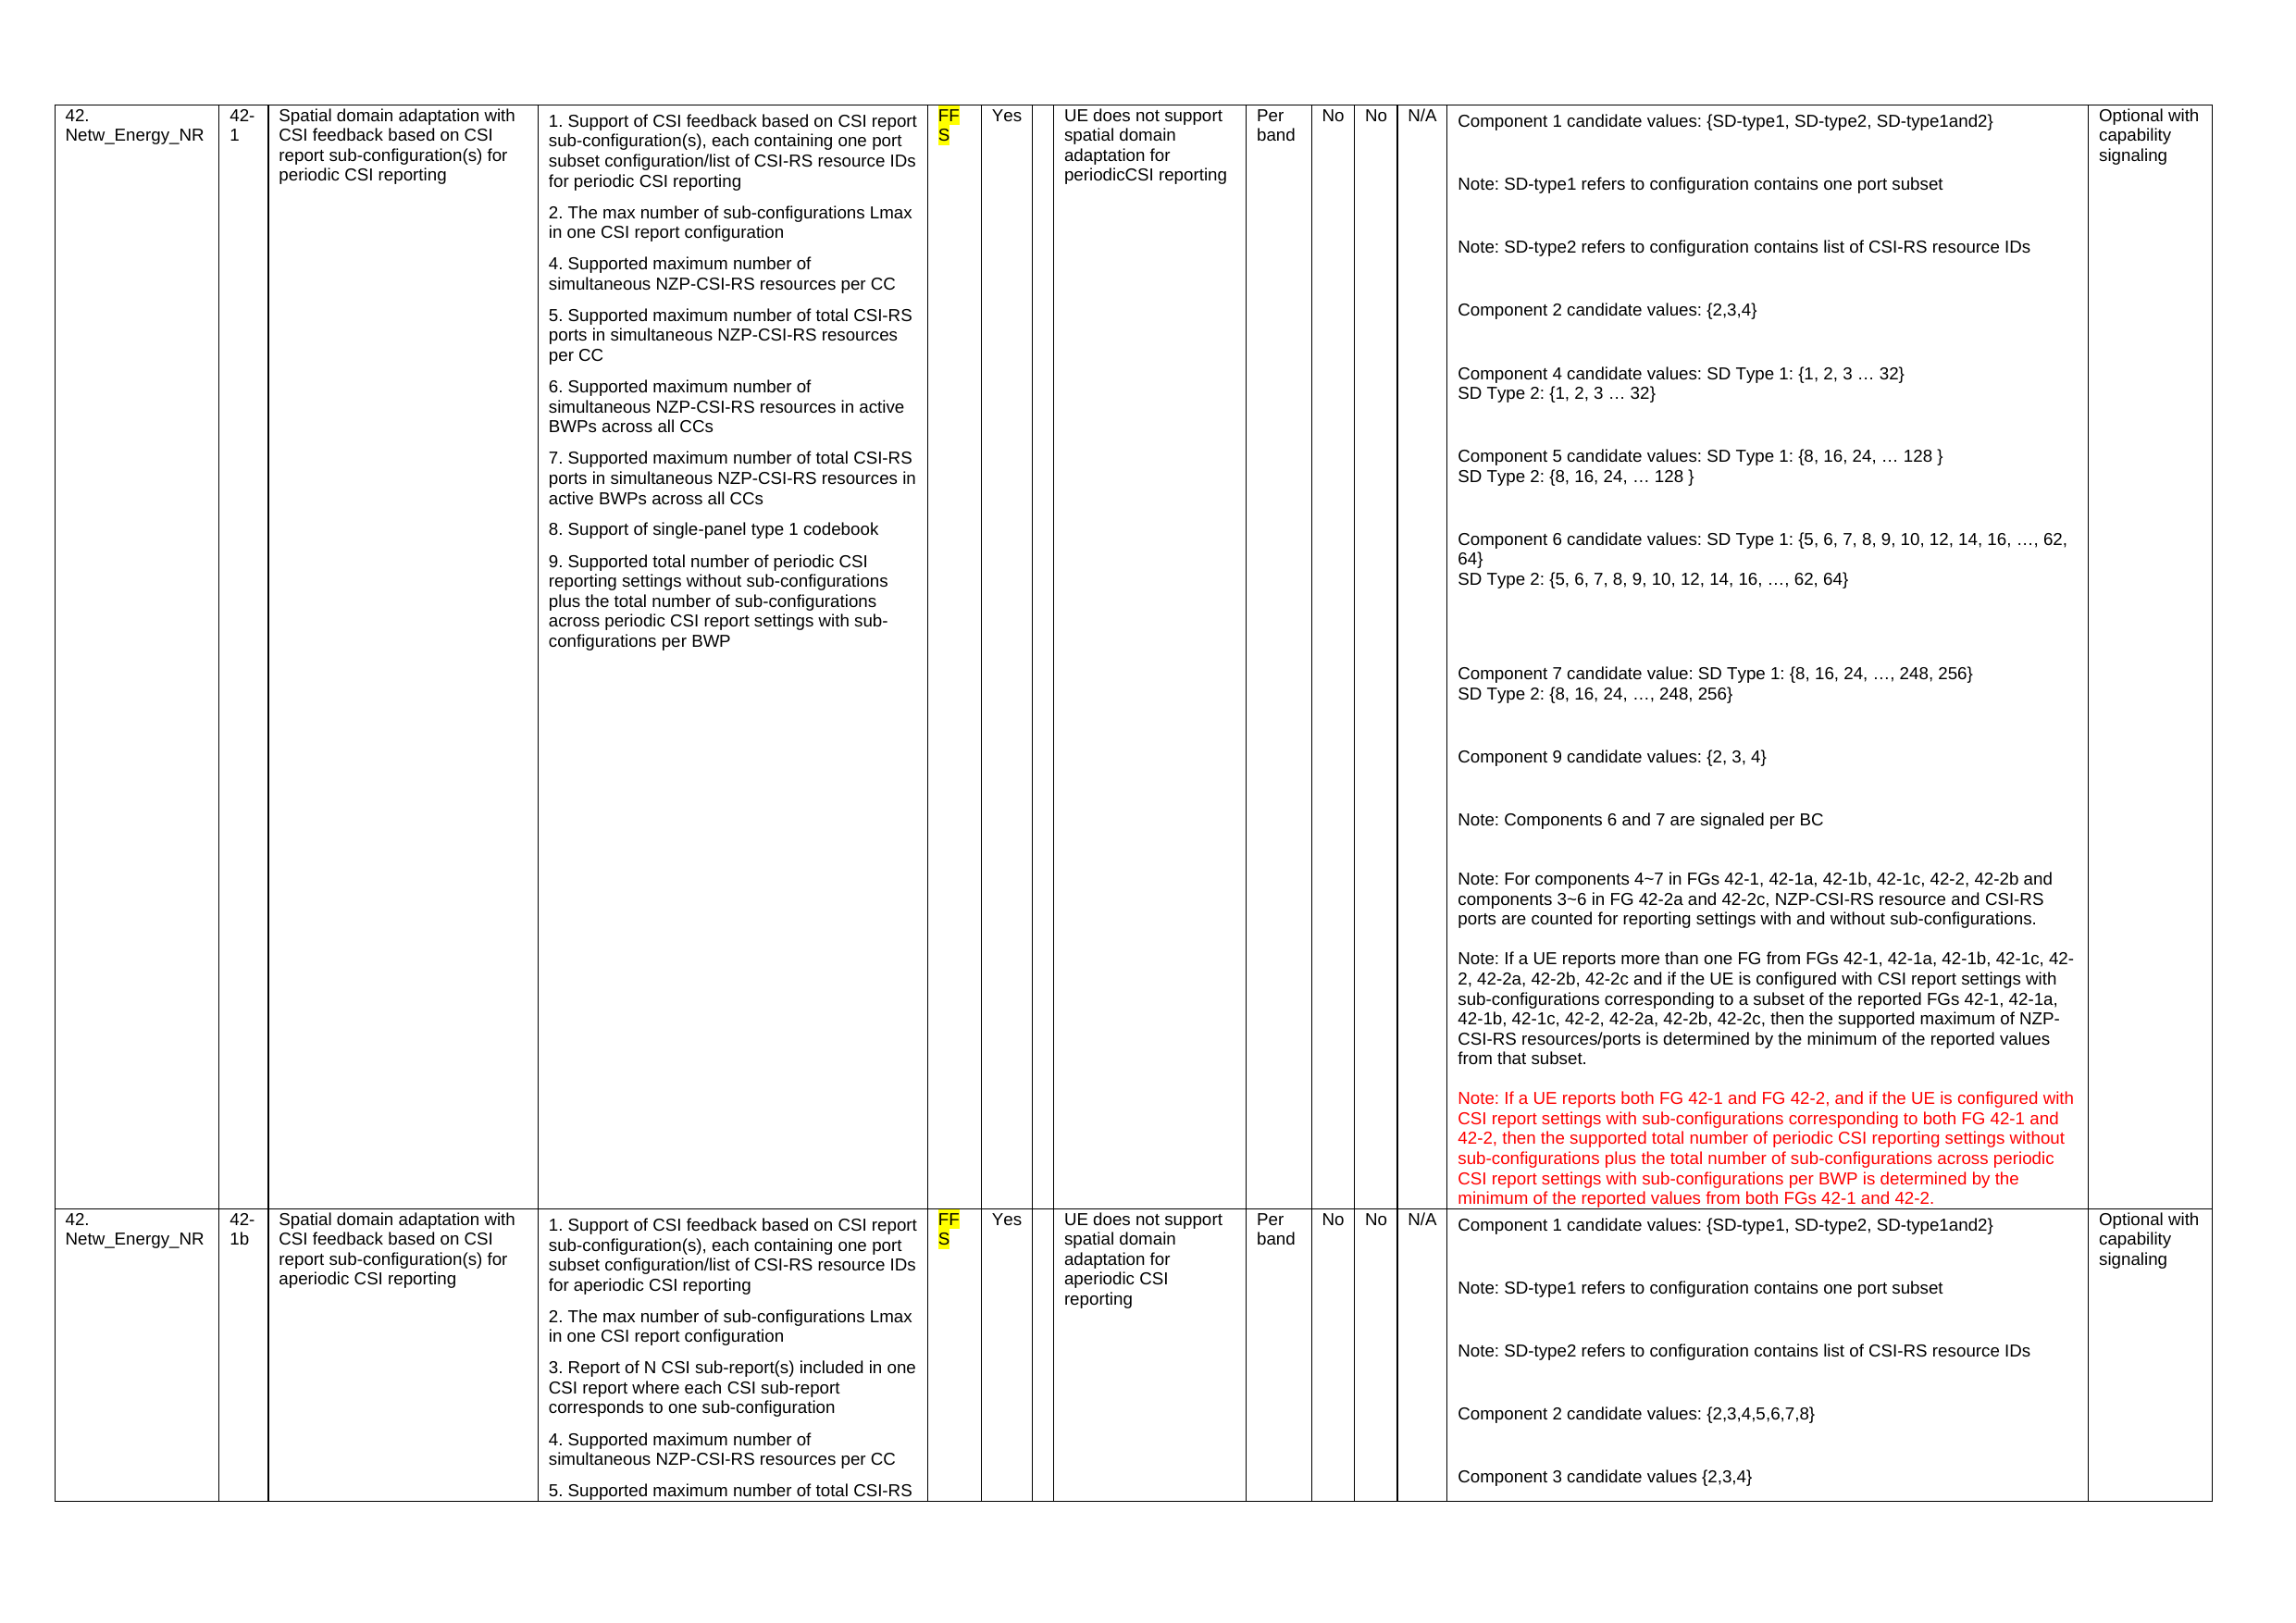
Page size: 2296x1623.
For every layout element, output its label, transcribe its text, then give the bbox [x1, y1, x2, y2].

table_cell No [1355, 1209, 1396, 1501]
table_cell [1447, 1209, 2088, 1501]
table_header 42. Netw_Energy_NR [56, 105, 218, 1208]
table_header 42-1 [219, 105, 267, 1208]
table_header No [1355, 105, 1396, 1208]
table_cell [1033, 1209, 1053, 1501]
table_header No [1312, 105, 1354, 1208]
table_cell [1054, 1209, 1246, 1501]
table_header FFS [928, 105, 981, 1208]
table_header Spatial domain adaptation with CSI feedback based on CSI report sub-configuration(s) for periodic CSI reporting [269, 105, 538, 1208]
table_cell Yes [982, 1209, 1032, 1501]
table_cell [269, 1209, 538, 1501]
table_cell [539, 1209, 927, 1501]
table_header UE does not support spatial domain adaptation for periodicCSI reporting [1054, 105, 1246, 1208]
table_header Component 1 candidate values: {SD-type1, SD-type2, SD-type1and2} Note: SD-type1 refers to configuration contains one port subset Note: SD-type2 refers to configuration contains list of CSI-RS resource IDs Component 2 candidate values: {2,3,4} Component 4 candidate values: SD Type 1: {1, 2, 3 … 32} SD Type 2: {1, 2, 3 … 32} Component 5 candidate values: SD Type 1: {8, 16, 24, … 128 } SD Type 2: {8, 16, 24, … 128 } Component 6 candidate values: SD Type 1: {5, 6, 7, 8, 9, 10, 12, 14, 16, …, 62, 64} SD Type 2: {5, 6, 7, 8, 9, 10, 12, 14, 16, …, 62, 64} Component 7 candidate value: SD Type 1: {8, 16, 24, …, 248, 256} SD Type 2: {8, 16, 24, …, 248, 256} Component 9 candidate values: {2, 3, 4} Note: Components 6 and 7 are signaled per BC Note: For components 4~7 in FGs 42-1, 42-1a, 42-1b, 42-1c, 42-2, 42-2b and components 3~6 in FG 42-2a and 42-2c, NZP-CSI-RS resource and CSI-RS ports are counted for reporting settings with and without sub-configurations. Note: If a UE reports more than one FG from FGs 42-1, 42-1a, 42-1b, 42-1c, 42-2, 42-2a, 42-2b, 42-2c and if the UE is configured with CSI report settings with sub-configurations corresponding to a subset of the reported FGs 42-1, 42-1a, 42-1b, 42-1c, 42-2, 42-2a, 42-2b, 42-2c, then the supported maximum of NZP-CSI-RS resources/ports is determined by the minimum of the reported values from that subset. Note: If a UE reports both FG 42-1 and FG 42-2, and if the UE is configured with CSI report settings with sub-configurations corresponding to both FG 42-1 and 42-2, then the supported total number of periodic CSI reporting settings without sub-configurations plus the total number of sub-configurations across periodic CSI report settings with sub-configurations per BWP is determined by the minimum of the reported values from both FGs 42-1 and 42-2. [1447, 105, 2088, 1208]
table_header 1. Support of CSI feedback based on CSI report sub-configuration(s), each containing one port subset configuration/list of CSI-RS resource IDs for periodic CSI reporting 2. The max number of sub-configurations Lmax in one CSI report configuration 4. Supported maximum number of simultaneous NZP-CSI-RS resources per CC 5. Supported maximum number of total CSI-RS ports in simultaneous NZP-CSI-RS resources per CC 6. Supported maximum number of simultaneous NZP-CSI-RS resources in active BWPs across all CCs 7. Supported maximum number of total CSI-RS ports in simultaneous NZP-CSI-RS resources in active BWPs across all CCs 8. Support of single-panel type 1 codebook 9. Supported total number of periodic CSI reporting settings without sub-configurations plus the total number of sub-configurations across periodic CSI report settings with sub-configurations per BWP [539, 105, 927, 1208]
table_header Per band [1247, 105, 1311, 1208]
table_header Optional with capability signaling [2089, 105, 2212, 1208]
table_cell FFS [928, 1209, 981, 1501]
table_cell 42. Netw_Energy_NR [56, 1209, 218, 1501]
table_cell Per band [1247, 1209, 1311, 1501]
table_cell N/A [1398, 1209, 1446, 1501]
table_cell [2089, 1209, 2212, 1501]
table_cell No [1312, 1209, 1354, 1501]
table_header N/A [1398, 105, 1446, 1208]
table_header [1033, 105, 1053, 1208]
table_cell 42-1b [219, 1209, 267, 1501]
table_header Yes [982, 105, 1032, 1208]
